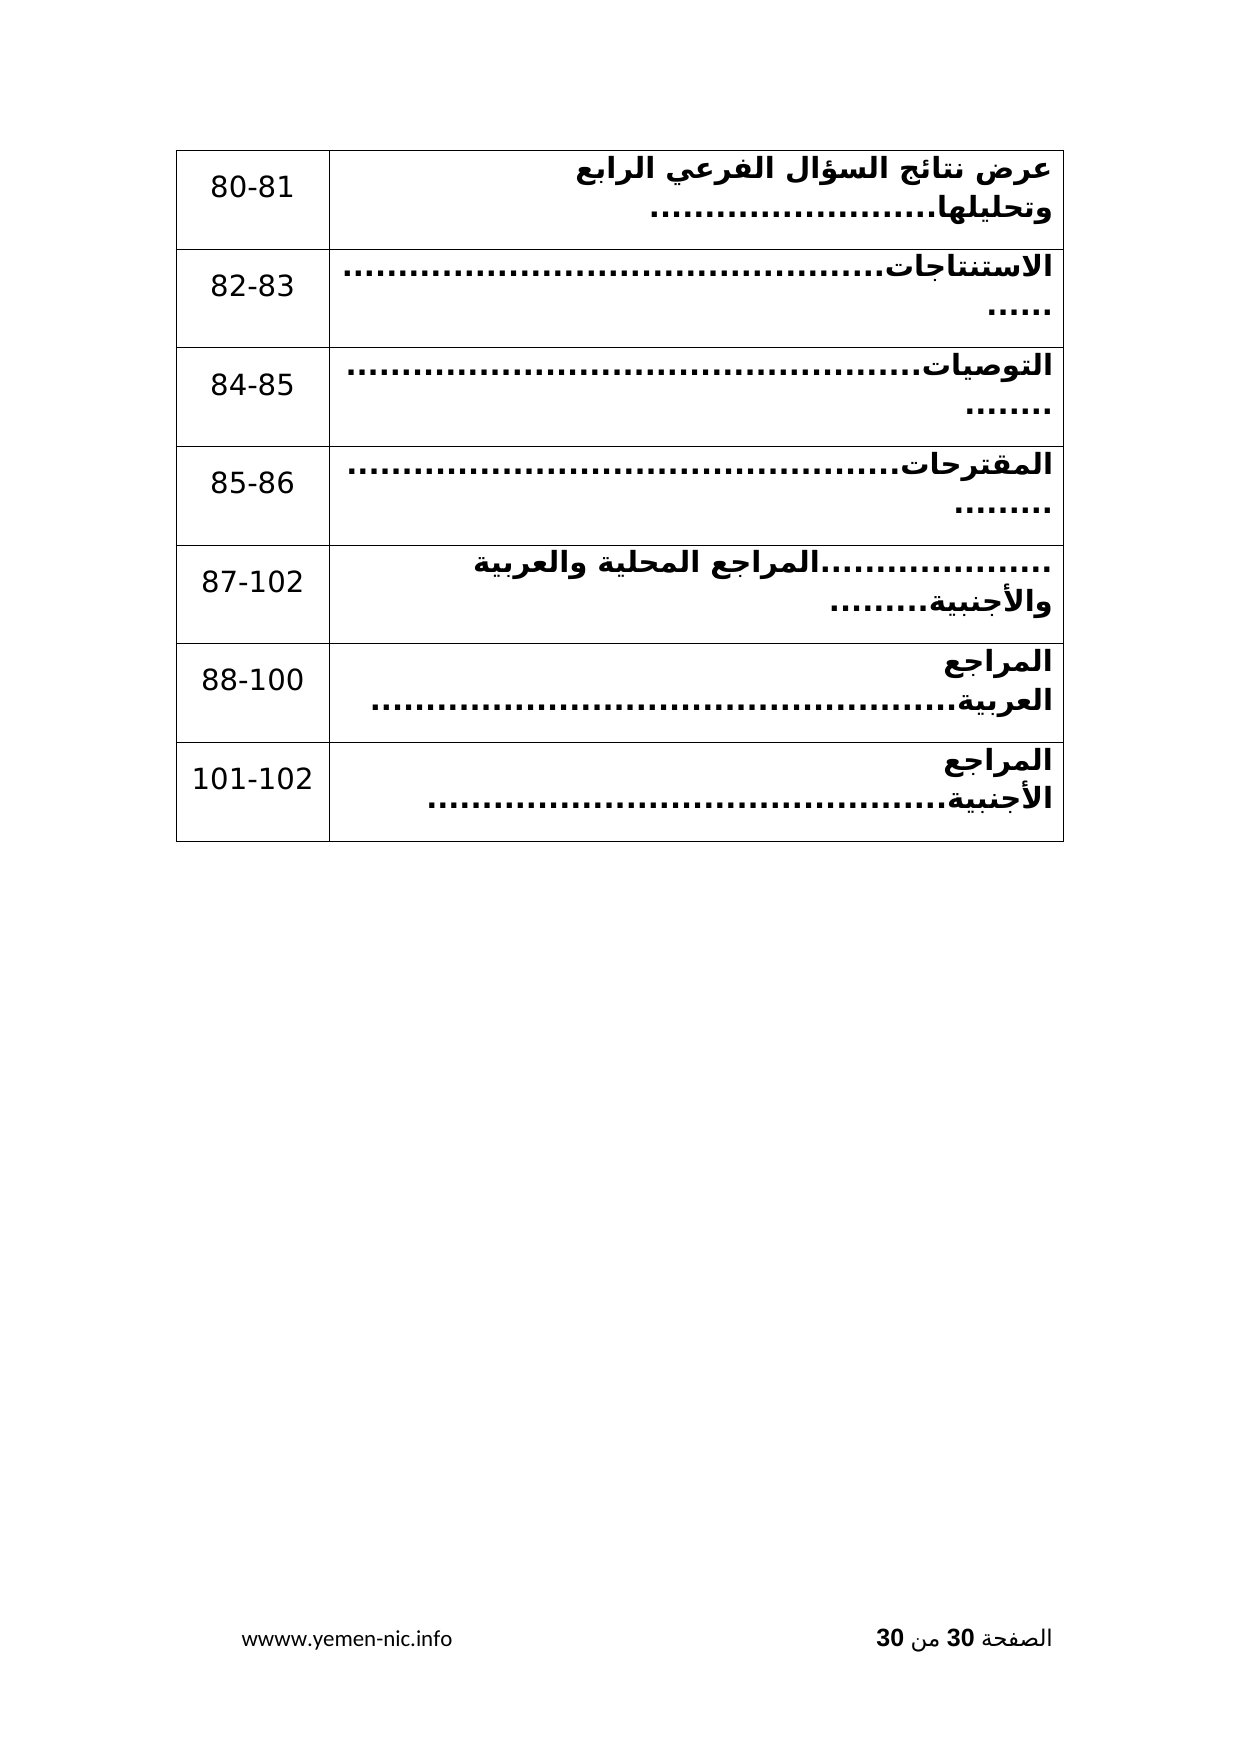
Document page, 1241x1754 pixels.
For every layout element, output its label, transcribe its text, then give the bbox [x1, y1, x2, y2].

table_cell 85-86 [177, 447, 329, 544]
table_cell 87-102 [177, 546, 329, 643]
table_cell 88-100 [177, 644, 329, 742]
table_cell 82-83 [177, 250, 329, 347]
table_cell المراجع الأجنبية............................................... [330, 743, 1063, 841]
table_cell .....................المراجع المحلية والعربية والأجنبية......... [330, 546, 1063, 643]
table_cell 84-85 [177, 348, 329, 446]
table_cell 101-102 [177, 743, 329, 841]
table_cell المقترحات........................................................... [330, 447, 1063, 544]
table_cell الاستنتاجات....................................................... [330, 250, 1063, 347]
table_cell التوصيات............................................................ [330, 348, 1063, 446]
table_cell عرض نتائج السؤال الفرعي الرابع وتحليلها.......................... [330, 151, 1063, 249]
table_cell 80-81 [177, 151, 329, 249]
table_cell المراجع العربية..................................................... [330, 644, 1063, 742]
